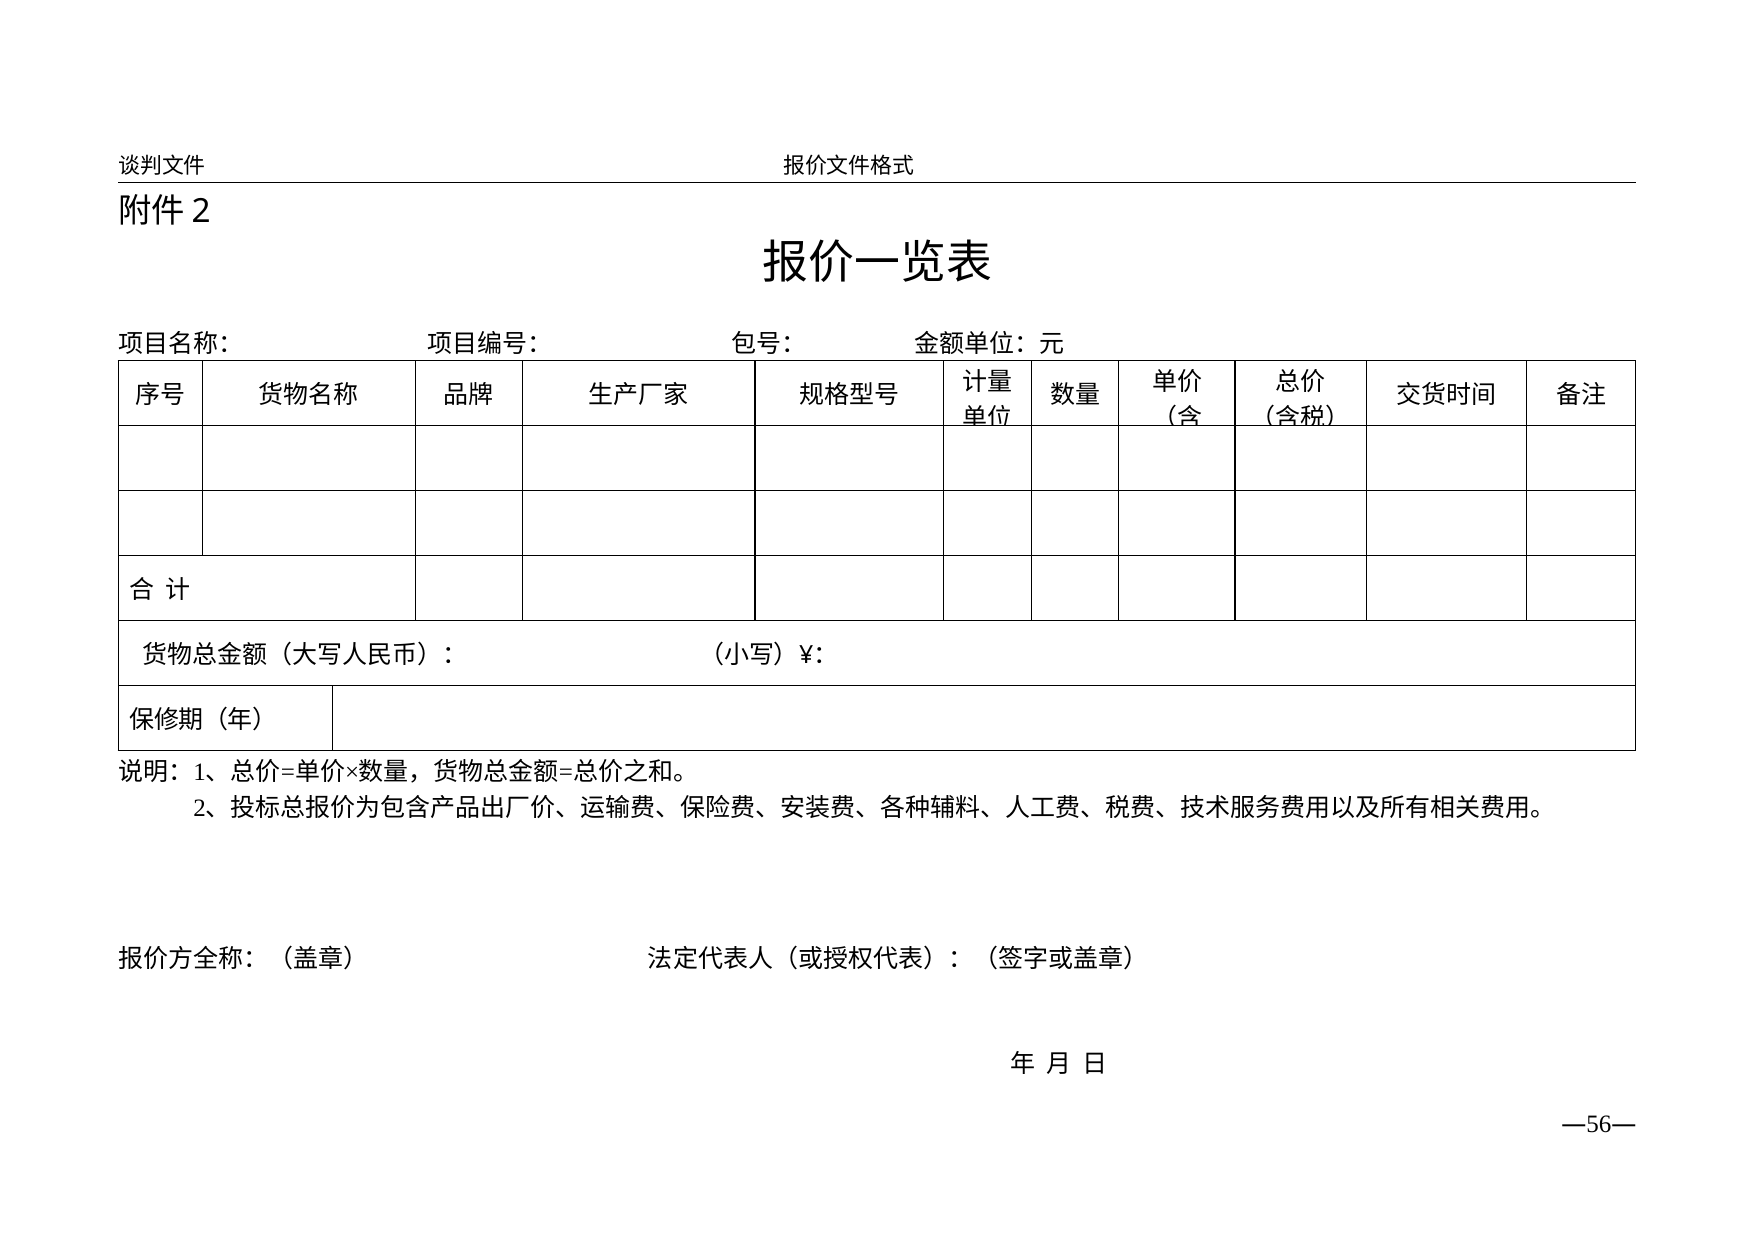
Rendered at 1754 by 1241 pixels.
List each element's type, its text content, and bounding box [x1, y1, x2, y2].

table_cell [1367, 426, 1526, 490]
table_header 序号 [119, 361, 202, 425]
table_cell [1236, 556, 1366, 620]
table_cell [203, 426, 415, 490]
table_cell [1032, 556, 1118, 620]
table_cell [1236, 426, 1366, 490]
table_header 品牌 [416, 361, 522, 425]
table_cell [333, 686, 1635, 750]
table_cell [1119, 491, 1234, 555]
text 报价方全称：（盖章） 法定代表人（或授权代表）：（签字或盖章） [118, 939, 1636, 975]
table_cell [119, 491, 202, 555]
table_cell [1236, 491, 1366, 555]
text 说明：1、总价=单价×数量，货物总金额=总价之和。 [118, 751, 1636, 787]
table_cell [1527, 426, 1635, 490]
table_cell [756, 426, 943, 490]
table_cell [416, 426, 522, 490]
table_cell [944, 556, 1031, 620]
text 报价一览表 [118, 232, 1636, 290]
text 附件2 [118, 183, 1636, 232]
table_cell [119, 426, 202, 490]
table_cell [1527, 491, 1635, 555]
text 年 月 日 [118, 1043, 1636, 1079]
table_cell [1119, 556, 1234, 620]
table_cell 货物总金额（大写人民币）： （小写）¥： [119, 621, 1635, 685]
table_cell [1367, 556, 1526, 620]
table_cell [944, 491, 1031, 555]
table_cell [1032, 426, 1118, 490]
table_cell [523, 426, 754, 490]
table_header 总价 （含税） [1236, 361, 1366, 425]
table_cell [203, 491, 415, 555]
table_cell [1032, 491, 1118, 555]
table_header 计量 单位 [944, 361, 1031, 425]
table_header 货物名称 [203, 361, 415, 425]
table_cell [416, 556, 522, 620]
table_cell [523, 556, 754, 620]
table_header 生产厂家 [523, 361, 754, 425]
table_cell [1119, 426, 1234, 490]
table_cell [416, 491, 522, 555]
table_header 备注 [1527, 361, 1635, 425]
table_cell [1527, 556, 1635, 620]
text 2、投标总报价为包含产品出厂价、运输费、保险费、安装费、各种辅料、人工费、税费、技术服务费用以及所有相关费用。 [118, 787, 1636, 824]
table_header 交货时间 [1367, 361, 1526, 425]
table_cell 合 计 [119, 556, 415, 620]
table_cell [756, 491, 943, 555]
table_cell [1367, 491, 1526, 555]
table_cell [756, 556, 943, 620]
text 项目名称： 项目编号： 包号： 金额单位：元 [118, 324, 1636, 360]
table_cell [944, 426, 1031, 490]
table_header 单价 （含税） [1119, 361, 1234, 425]
table_header 数量 [1032, 361, 1118, 425]
table_cell 保修期（年） [119, 686, 332, 750]
table_header 规格型号 [756, 361, 943, 425]
table_cell [523, 491, 754, 555]
